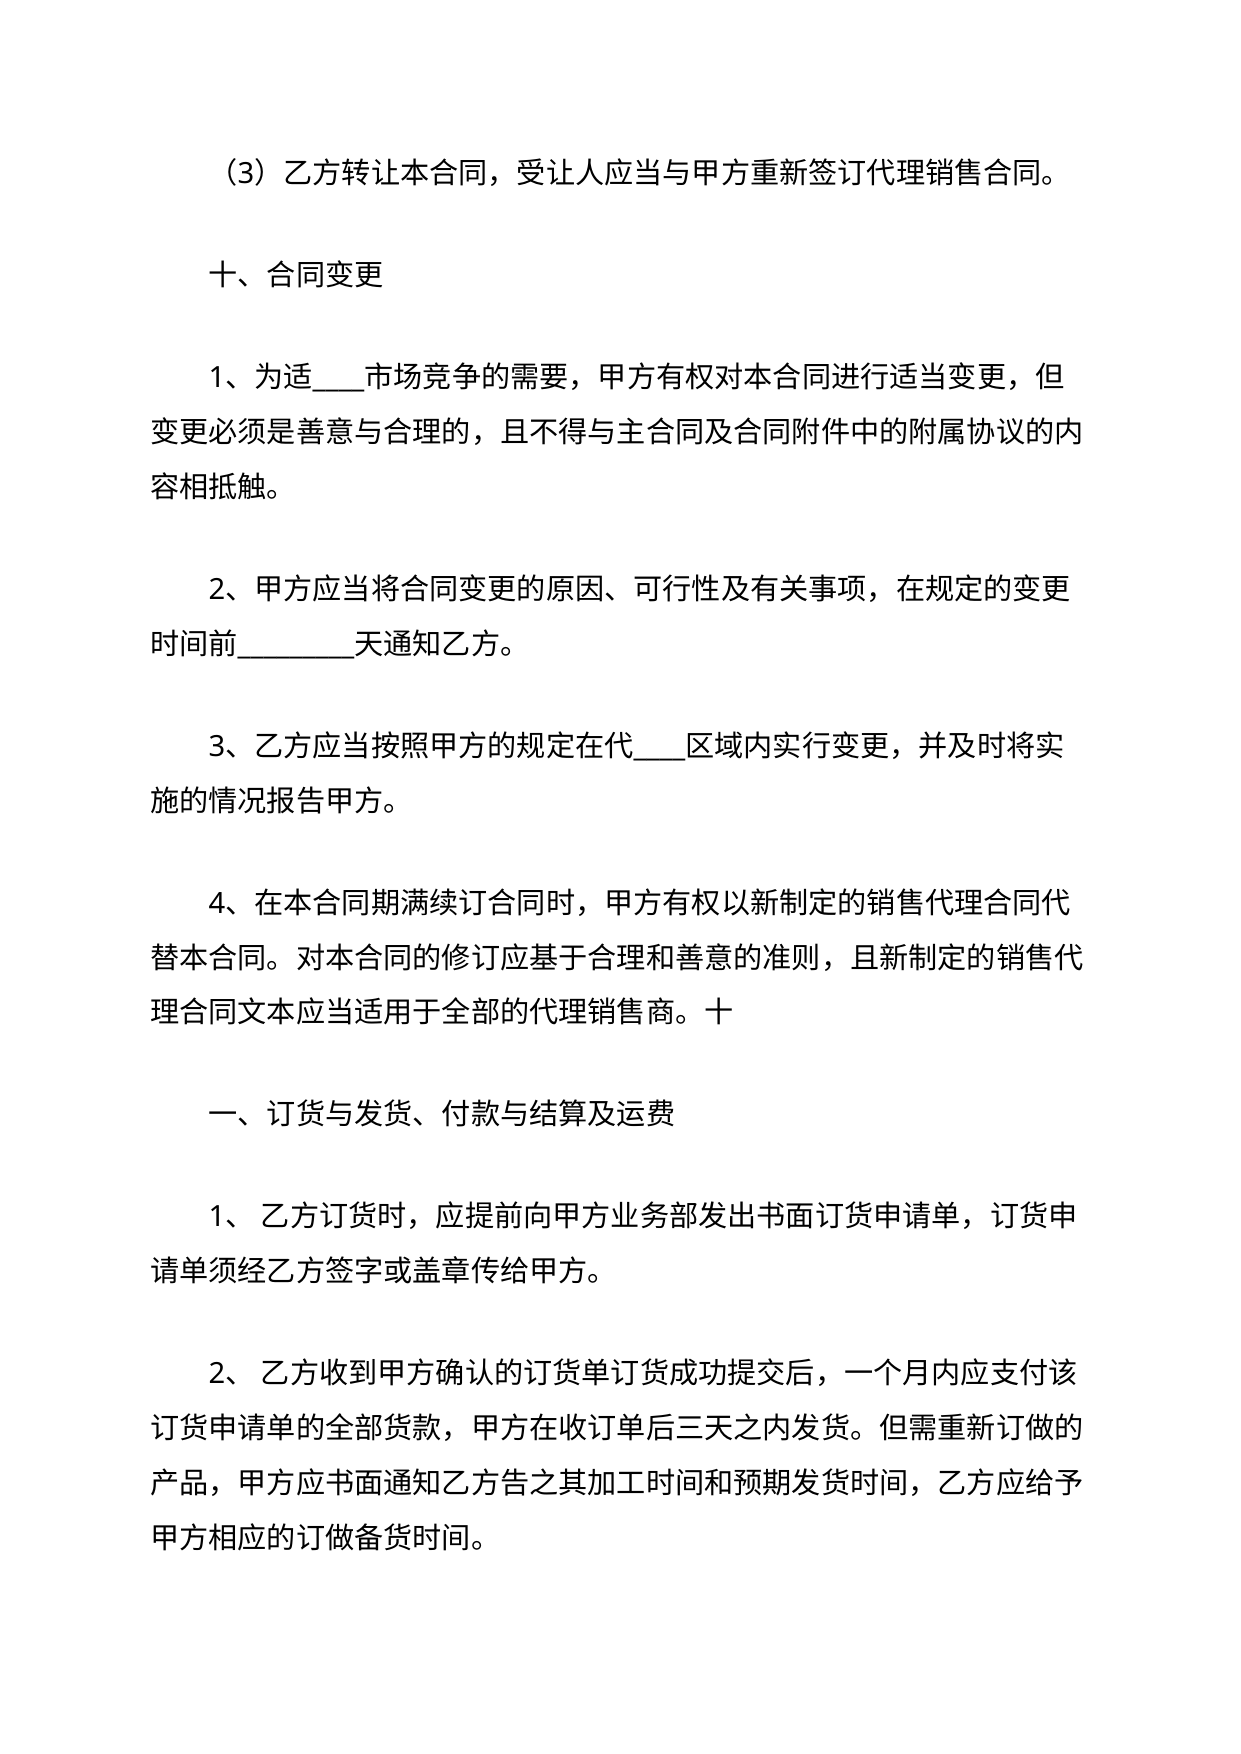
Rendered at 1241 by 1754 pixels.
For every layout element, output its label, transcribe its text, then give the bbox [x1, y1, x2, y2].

text （3）乙方转让本合同，受让人应当与甲方重新签订代理销售合同。 [150, 150, 1090, 192]
text 十、合同变更 [150, 252, 1090, 294]
text 4、在本合同期满续订合同时，甲方有权以新制定的销售代理合同代替本合同。对本合同的修订应基于合理和善意的准则，且新制定的销售代理合同文本应当适用于全部的代理销售商。十 [150, 879, 1090, 1031]
text 3、乙方应当按照甲方的规定在代____区域内实行变更，并及时将实施的情况报告甲方。 [150, 722, 1090, 820]
text 一、订货与发货、付款与结算及运费 [150, 1091, 1090, 1133]
text 1、为适____市场竞争的需要，甲方有权对本合同进行适当变更，但变更必须是善意与合理的，且不得与主合同及合同附件中的附属协议的内容相抵触。 [150, 354, 1090, 506]
text 2、甲方应当将合同变更的原因、可行性及有关事项，在规定的变更时间前_________天通知乙方。 [150, 565, 1090, 663]
text 1、 乙方订货时，应提前向甲方业务部发出书面订货申请单，订货申请单须经乙方签字或盖章传给甲方。 [150, 1193, 1090, 1290]
text 2、 乙方收到甲方确认的订货单订货成功提交后，一个月内应支付该订货申请单的全部货款，甲方在收订单后三天之内发货。但需重新订做的产品，甲方应书面通知乙方告之其加工时间和预期发货时间，乙方应给予甲方相应的订做备货时间。 [150, 1349, 1090, 1556]
